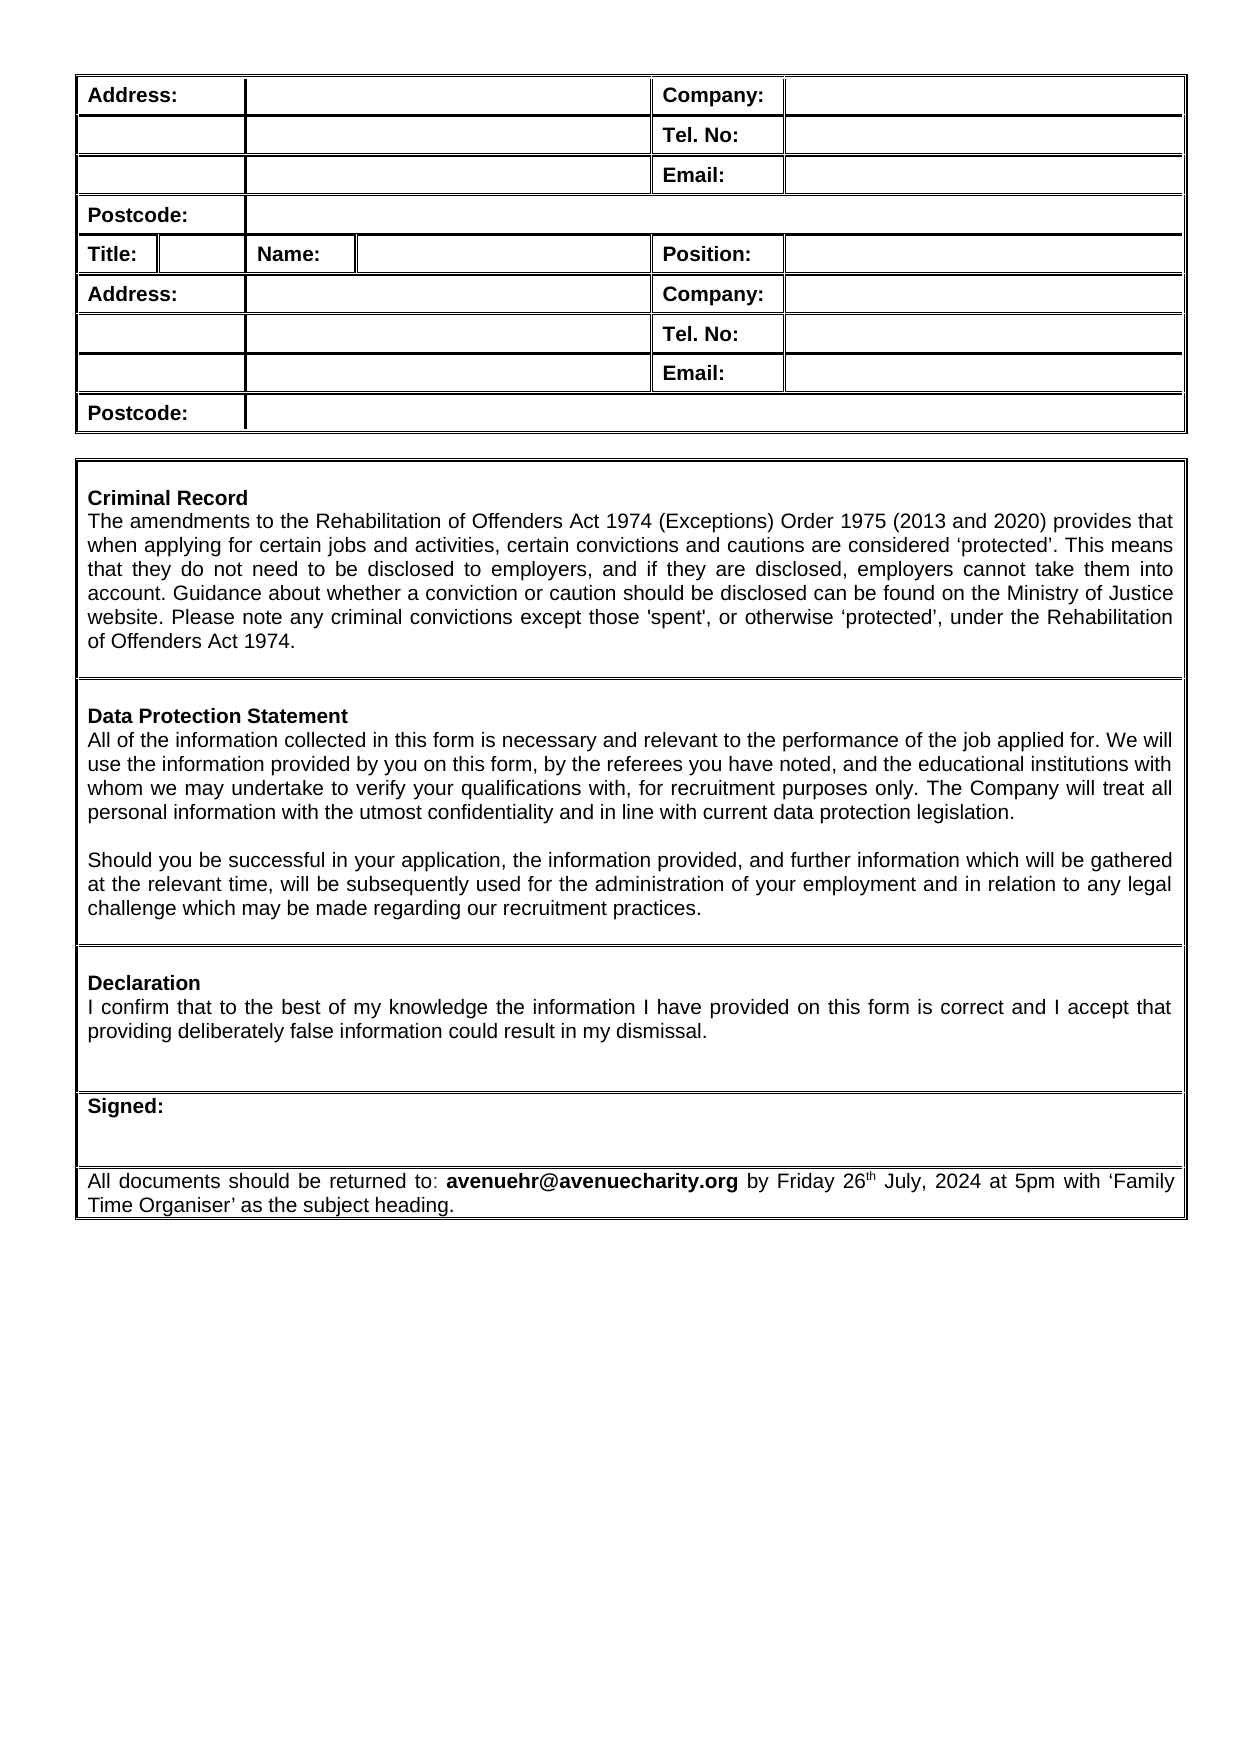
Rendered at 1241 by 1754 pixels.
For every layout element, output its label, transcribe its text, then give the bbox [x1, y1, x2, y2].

table_cell All documents should be returned to: avenuehr@avenuecharity.org by Friday 26th July, 2024 at 5pm with ‘Family Time Organiser’ as the subject heading. [78, 1166, 1184, 1217]
table_cell Postcode: [76, 391, 246, 431]
table_cell Address: [78, 77, 246, 113]
table_cell Email: [653, 157, 783, 193]
table_cell [786, 233, 1184, 272]
table_cell [247, 117, 650, 153]
table_cell [784, 75, 1184, 113]
table_cell [247, 315, 650, 352]
table_cell [247, 193, 1184, 233]
table_cell [78, 312, 245, 352]
table_cell Title: [78, 233, 156, 272]
table_cell Data Protection Statement All of the information collected in this form is necessary and relevant to the performance of the job applied for. We will use the information provided by you on this form, by the referees you have noted, and the educational institutions with whom we may undertake to verify your qualifications with, for recruitment purposes only. The Company will treat all personal information with the utmost confidentiality and in line with current data protection legislation. Should you be successful in your application, the information provided, and further information which will be gathered at the relevant time, will be subsequently used for the administration of your employment and in relation to any legal challenge which may be made regarding our recruitment practices. [78, 677, 1184, 944]
table_cell Postcode: [78, 193, 245, 233]
table_cell Declaration I confirm that to the best of my knowledge the information I have provided on this form is correct and I accept that providing deliberately false information could result in my dismissal. [78, 944, 1184, 1091]
table_cell Name: [247, 236, 354, 272]
table_cell [160, 236, 244, 272]
table_cell [76, 114, 244, 153]
table_cell Position: [653, 236, 783, 272]
table_cell Email: [653, 355, 783, 391]
table_cell [76, 153, 246, 193]
table_cell [358, 236, 650, 272]
table_cell [786, 352, 1184, 391]
table_cell Tel. No: [653, 117, 783, 153]
table_cell Signed: [78, 1091, 1184, 1166]
table_cell [786, 114, 1186, 153]
table_cell [246, 77, 651, 113]
table_cell [246, 391, 1186, 431]
table_cell Company: [651, 75, 784, 113]
table_cell [786, 312, 1184, 352]
table_cell Address: [78, 272, 245, 312]
table_cell [784, 153, 1186, 193]
table_header Criminal Record The amendments to the Rehabilitation of Offenders Act 1974 (Exceptions) Order 1975 (2013 and 2020) provides that when applying for certain jobs and activities, certain convictions and cautions are considered ‘protected’. This means that they do not need to be disclosed to employers, and if they are disclosed, employers cannot take them into account. Guidance about whether a conviction or caution should be disclosed can be found on the Ministry of Justice website. Please note any criminal convictions except those 'spent', or otherwise ‘protected’, under the Rehabilitation of Offenders Act 1974. [78, 462, 1184, 677]
table_cell [78, 352, 244, 391]
table_cell [247, 157, 650, 193]
table_cell Tel. No: [653, 315, 783, 352]
table_cell [786, 272, 1184, 312]
table_cell [247, 276, 650, 312]
table_cell Company: [653, 276, 783, 312]
table_cell [247, 355, 650, 391]
